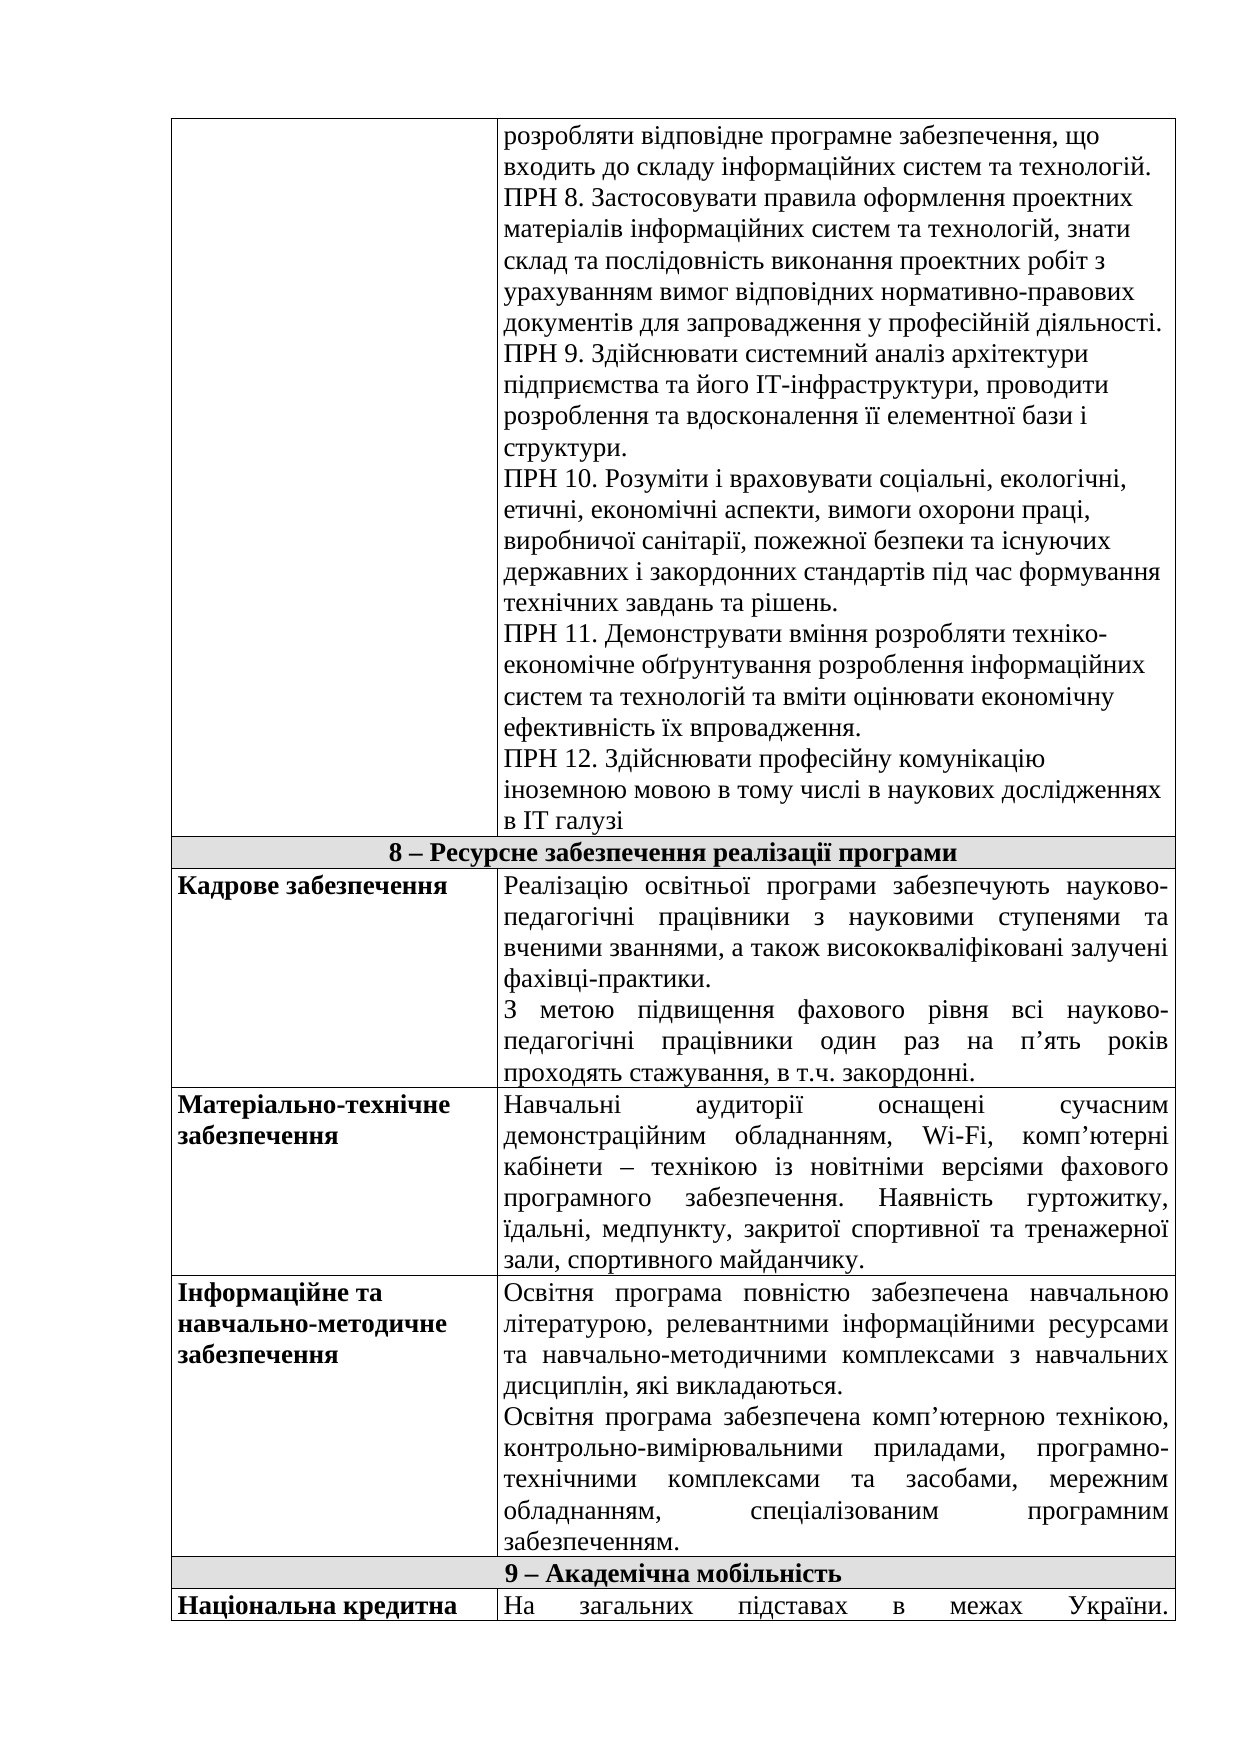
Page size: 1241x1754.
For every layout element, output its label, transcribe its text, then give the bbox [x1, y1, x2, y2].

table_cell Матеріально-технічне забезпечення [172, 1088, 497, 1275]
table_cell Кадрове забезпечення [172, 869, 497, 1087]
table_cell [172, 119, 497, 836]
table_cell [498, 1589, 1175, 1620]
table_cell 8 – Ресурсне забезпечення реалізації програми [172, 837, 1175, 868]
table_cell Реалізацію освітньої програми забезпечують науково-педагогічні працівники з науковими ступенями та вченими званнями, а також висококваліфіковані залучені фахівці-практики. З метою підвищення фахового рівня всі науково-педагогічні працівники один раз на п’ять років проходять стажування, в т.ч. закордонні. [498, 869, 1175, 1087]
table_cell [172, 1589, 497, 1620]
table_cell 9 – Академічна мобільність [172, 1557, 1175, 1588]
table_cell Навчальні аудиторії оснащені сучасним демонстраційним обладнанням, Wi-Fi, комп’ютерні кабінети – технікою із новітніми версіями фахового програмного забезпечення. Наявність гуртожитку, їдальні, медпункту, закритої спортивної та тренажерної зали, спортивного майданчику. [498, 1088, 1175, 1275]
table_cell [498, 119, 1175, 836]
table_cell Освітня програма повністю забезпечена навчальною літературою, релевантними інформаційними ресурсами та навчально-методичними комплексами з навчальних дисциплін, які викладаються. Освітня програма забезпечена комп’ютерною технікою, контрольно-вимірювальними приладами, програмно-технічними комплексами та засобами, мережним обладнанням, спеціалізованим програмним забезпеченням. [498, 1276, 1175, 1556]
table_cell Інформаційне та навчально-методичне забезпечення [172, 1276, 497, 1556]
